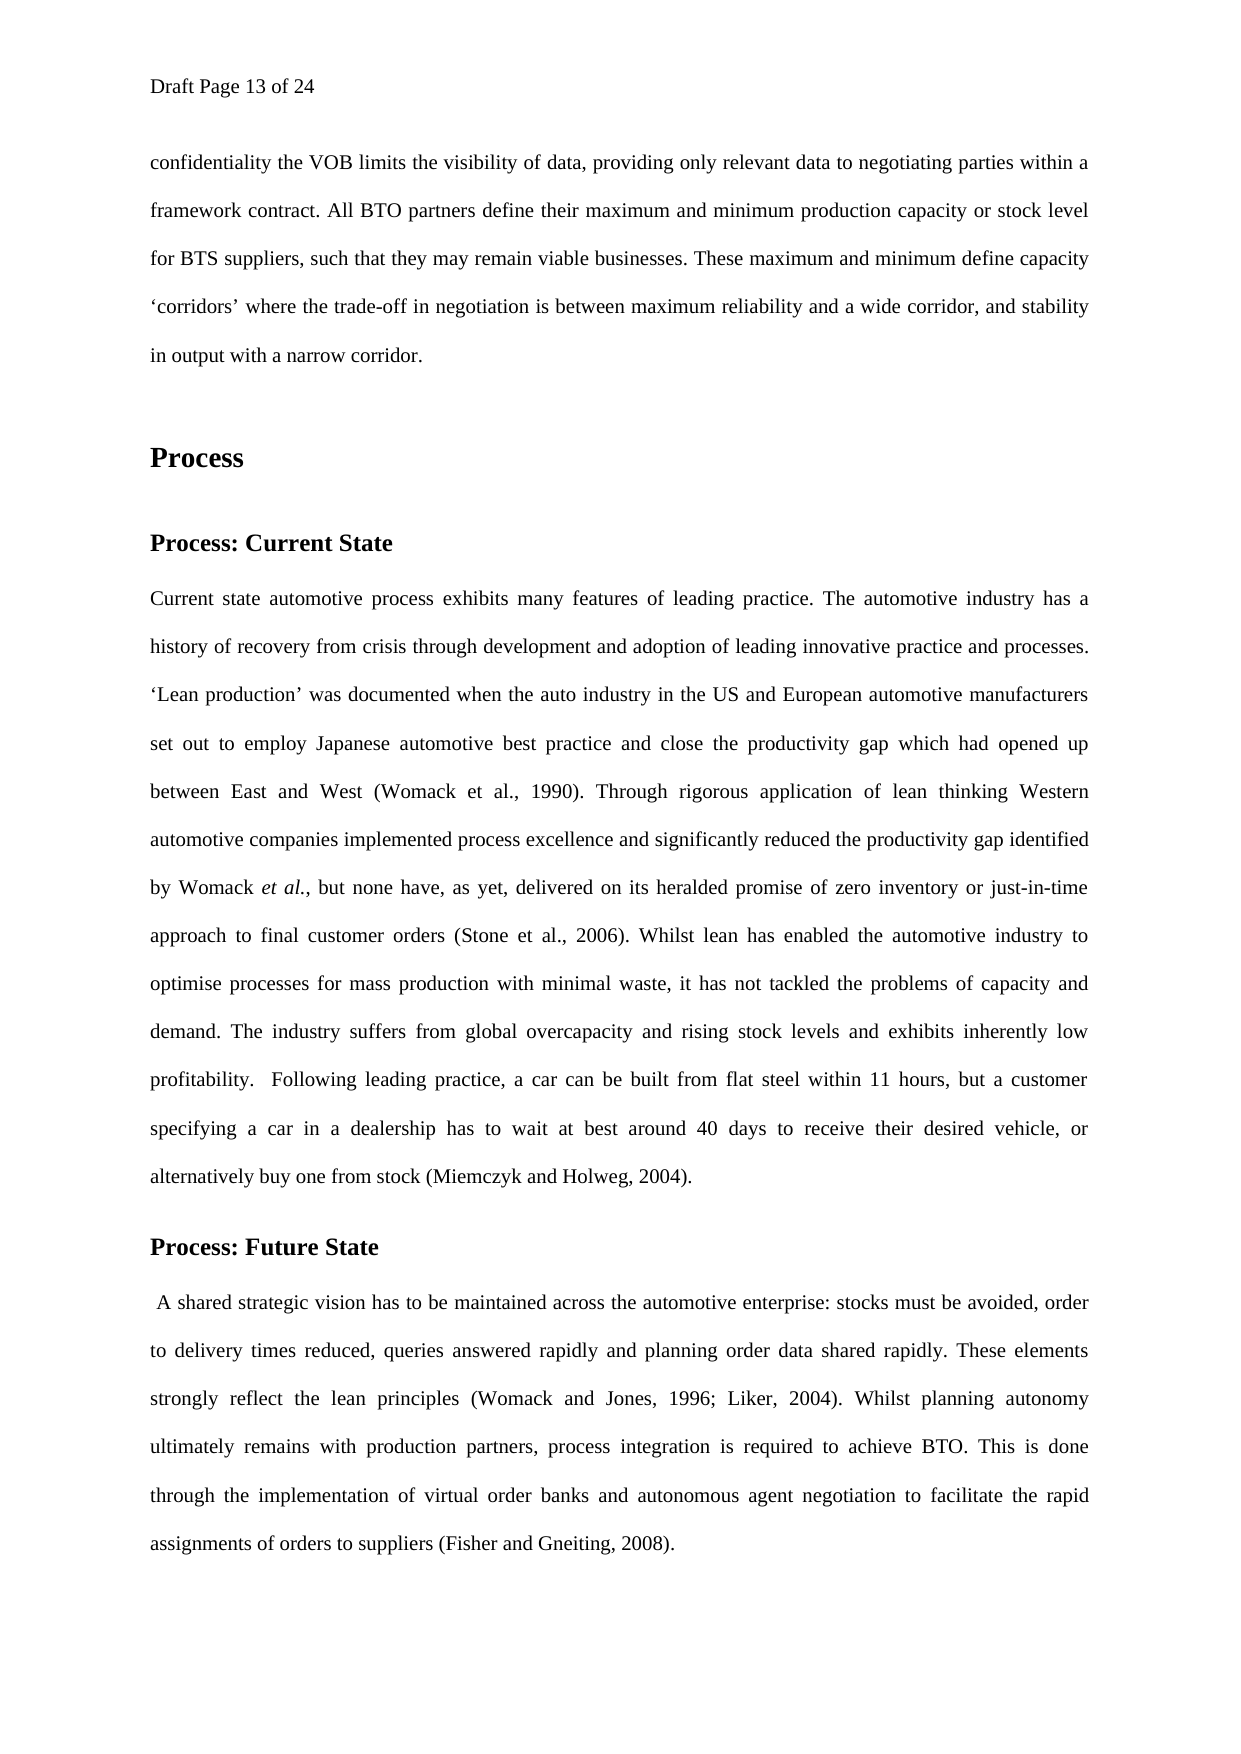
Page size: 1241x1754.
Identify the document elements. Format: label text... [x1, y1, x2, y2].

subtitle Process [150, 441, 1090, 474]
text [150, 150, 1090, 367]
text Current state automotive process exhibits many features of leading practice. The automotive industry has a history of recovery from crisis through development and adoption of leading innovative practice and processes. ‘Lean production’ was documented when the auto industry in the US and European automotive manufacturers set out to employ Japanese automotive best practice and close the productivity gap which had opened up between East and West (Womack et al., 1990). Through rigorous application of lean thinking Western automotive companies implemented process excellence and significantly reduced the productivity gap identified by Womack et al., but none have, as yet, delivered on its heralded promise of zero inventory or just-in-time approach to final customer orders (Stone et al., 2006). Whilst lean has enabled the automotive industry to optimise processes for mass production with minimal waste, it has not tackled the problems of capacity and demand. The industry suffers from global overcapacity and rising stock levels and exhibits inherently low profitability. Following leading practice, a car can be built from flat steel within 11 hours, but a customer specifying a car in a dealership has to wait at best around 40 days to receive their desired vehicle, or alternatively buy one from stock (Miemczyk and Holweg, 2004). [150, 586, 1090, 1188]
text A shared strategic vision has to be maintained across the automotive enterprise: stocks must be avoided, order to delivery times reduced, queries answered rapidly and planning order data shared rapidly. These elements strongly reflect the lean principles (Womack and Jones, 1996; Liker, 2004). Whilst planning autonomy ultimately remains with production partners, process integration is required to achieve BTO. This is done through the implementation of virtual order banks and autonomous agent negotiation to facilitate the rapid assignments of orders to suppliers (Fisher and Gneiting, 2008). [150, 1290, 1090, 1555]
subtitle Process: Current State [150, 528, 1090, 557]
subtitle Process: Future State [150, 1232, 1090, 1261]
